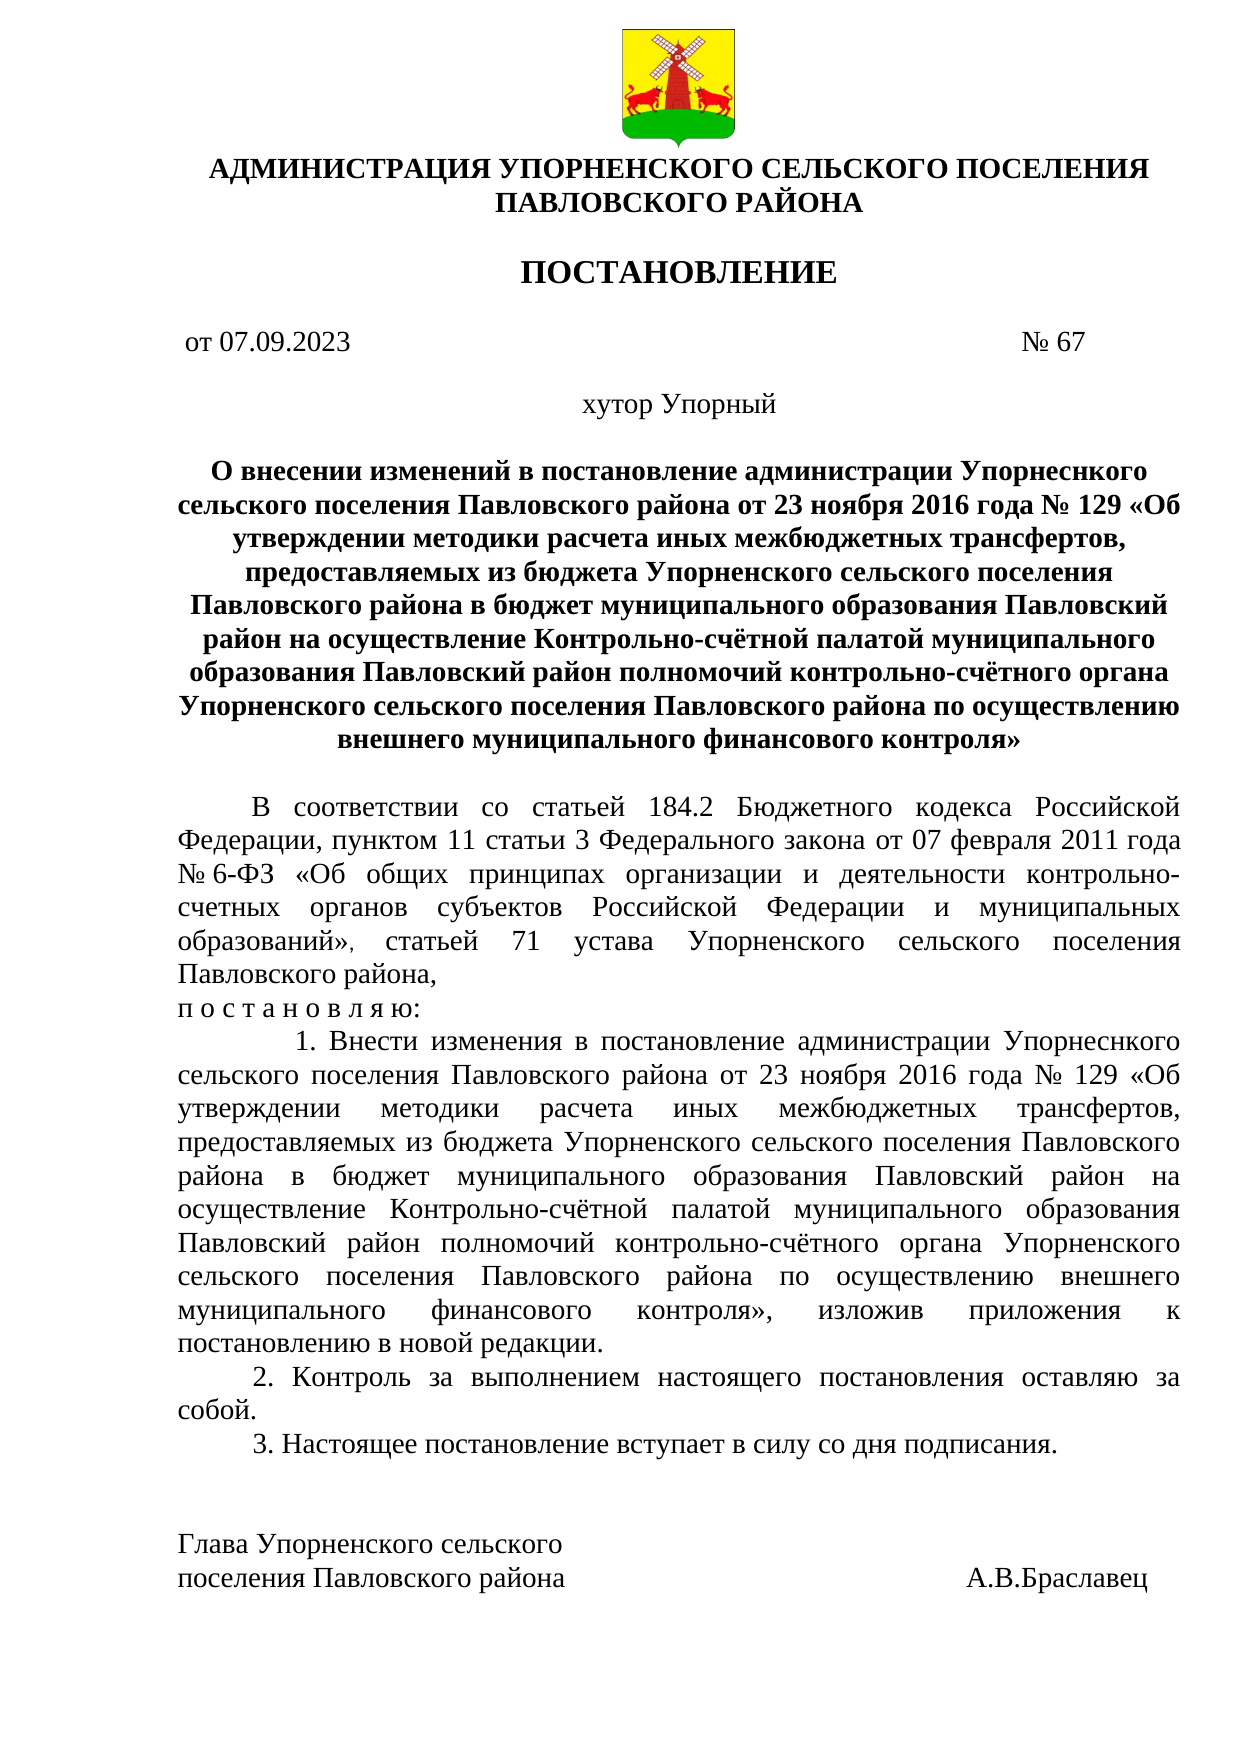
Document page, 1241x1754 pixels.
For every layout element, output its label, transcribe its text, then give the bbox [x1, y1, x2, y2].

text от 07.09.2023 № 67 [177, 324, 1181, 357]
text В соответствии со статьей 184.2 Бюджетного кодекса Российской Федерации, пунктом 11 статьи 3 Федерального закона от 07 февраля 2011 года № 6-ФЗ «Об общих принципах организации и деятельности контрольно-счетных органов субъектов Российской Федерации и муниципальных образований», статьей 71 устава Упорненского сельского поселения Павловского района, [177, 789, 1181, 990]
text ПОСТАНОВЛЕНИЕ [177, 252, 1181, 290]
text АДМИНИСТРАЦИЯ УПОРНЕНСКОГО СЕЛЬСКОГО ПОСЕЛЕНИЯ ПАВЛОВСКОГО РАЙОНА [177, 151, 1181, 218]
text поселения Павловского района А.В.Браславец [177, 1560, 1181, 1594]
text п о с т а н о в л я ю: [177, 990, 1181, 1023]
text хутор Упорный [177, 386, 1181, 420]
text 3. Настоящее постановление вступает в силу со дня подписания. [177, 1426, 1181, 1459]
text Глава Упорненского сельского [177, 1527, 1181, 1560]
text 2. Контроль за выполнением настоящего постановления оставляю за собой. [177, 1359, 1181, 1426]
text О внесении изменений в постановление администрации Упорнеснкого сельского поселения Павловского района от 23 ноября 2016 года № 129 «Об утверждении методики расчета иных межбюджетных трансфертов, предоставляемых из бюджета Упорненского сельского поселения Павловского района в бюджет муниципального образования Павловский район на осуществление Контрольно-счётной палатой муниципального образования Павловский район полномочий контрольно-счётного органа Упорненского сельского поселения Павловского района по осуществлению внешнего муниципального финансового контроля» [177, 453, 1181, 755]
text 1. Внести изменения в постановление администрации Упорнеснкого сельского поселения Павловского района от 23 ноября 2016 года № 129 «Об утверждении методики расчета иных межбюджетных трансфертов, предоставляемых из бюджета Упорненского сельского поселения Павловского района в бюджет муниципального образования Павловский район на осуществление Контрольно-счётной палатой муниципального образования Павловский район полномочий контрольно-счётного органа Упорненского сельского поселения Павловского района по осуществлению внешнего муниципального финансового контроля», изложив приложения к постановлению в новой редакции. [177, 1023, 1181, 1359]
